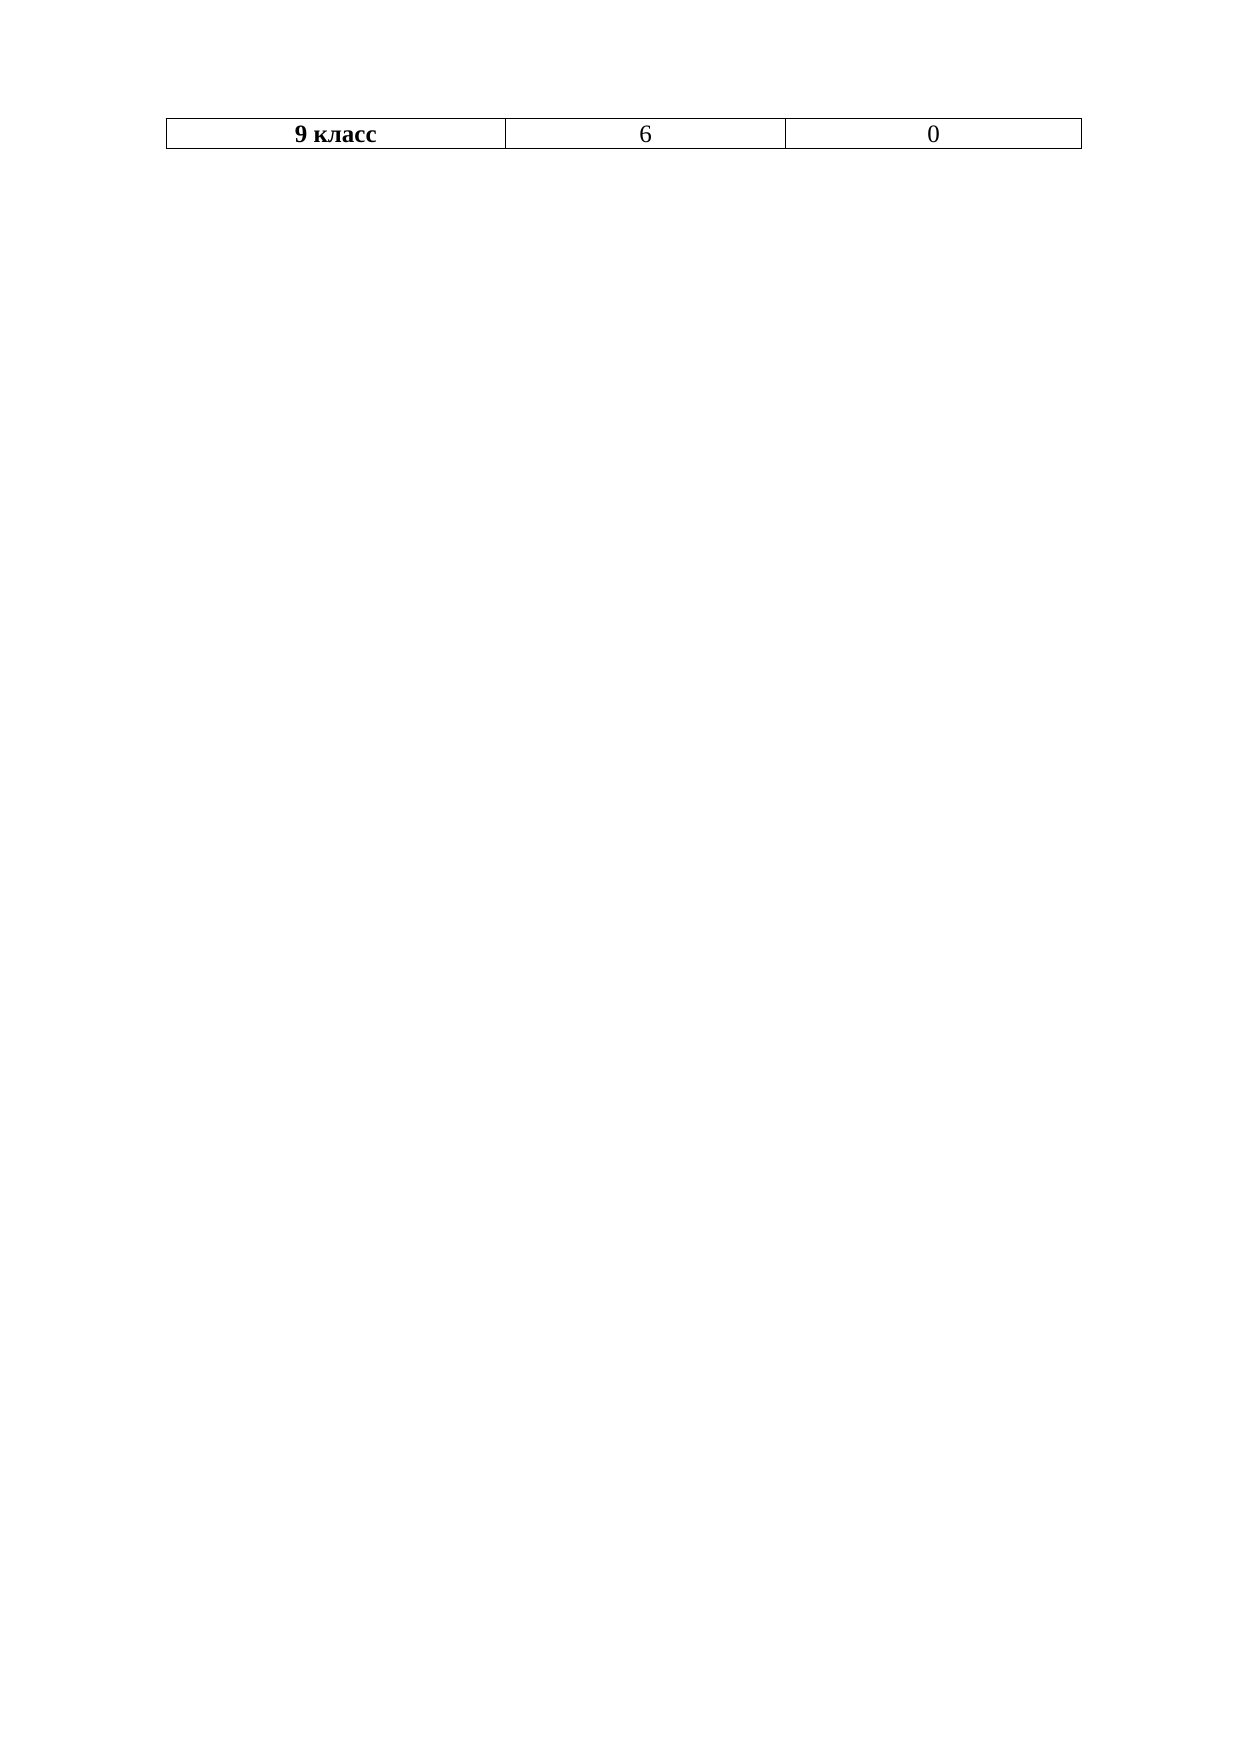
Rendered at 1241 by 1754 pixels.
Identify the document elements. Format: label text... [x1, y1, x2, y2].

table_cell 6 [506, 119, 785, 148]
table_cell 0 [786, 119, 1081, 148]
table_cell 9 класс [167, 119, 505, 148]
